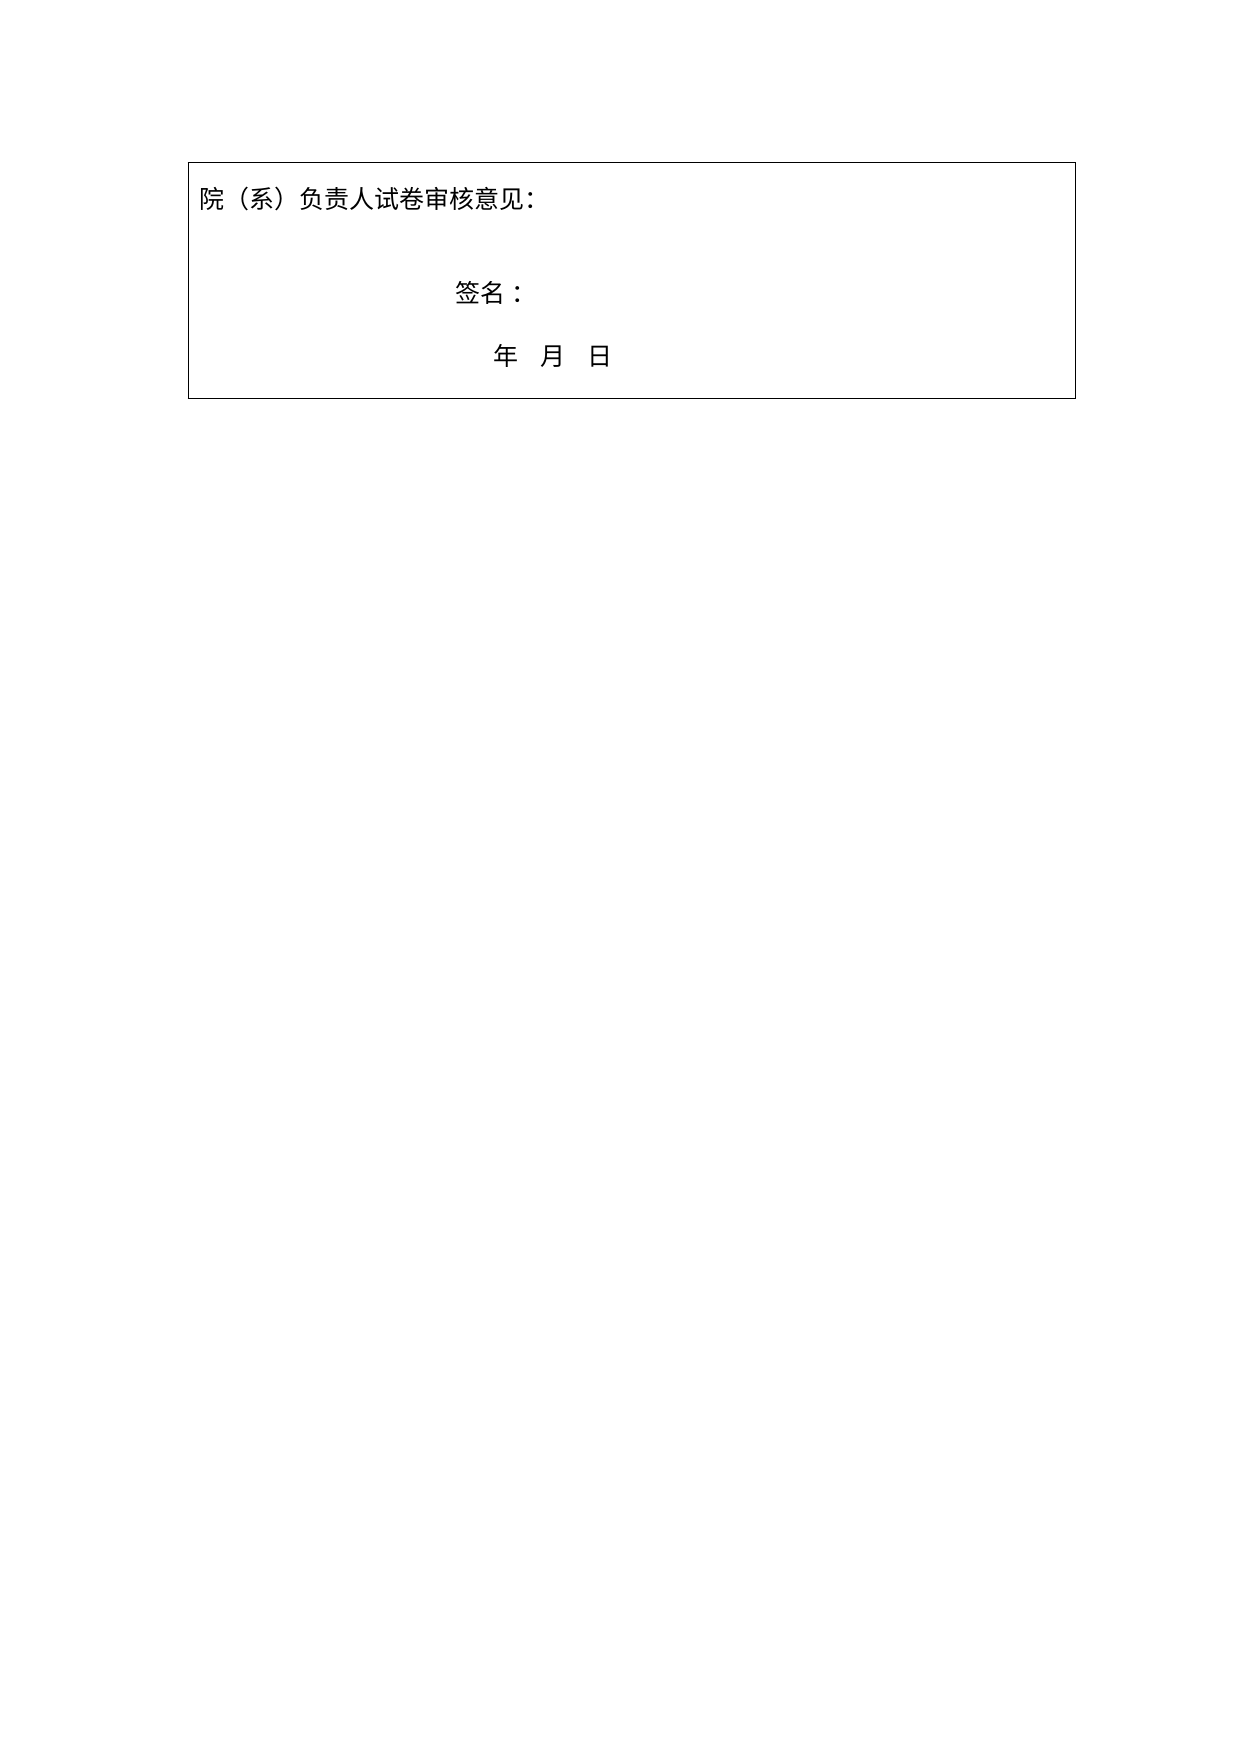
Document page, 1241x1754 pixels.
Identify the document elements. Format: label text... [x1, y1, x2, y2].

table_cell 院（系）负责人试卷审核意见： 签名 ： 年 月 日 [189, 163, 1075, 398]
